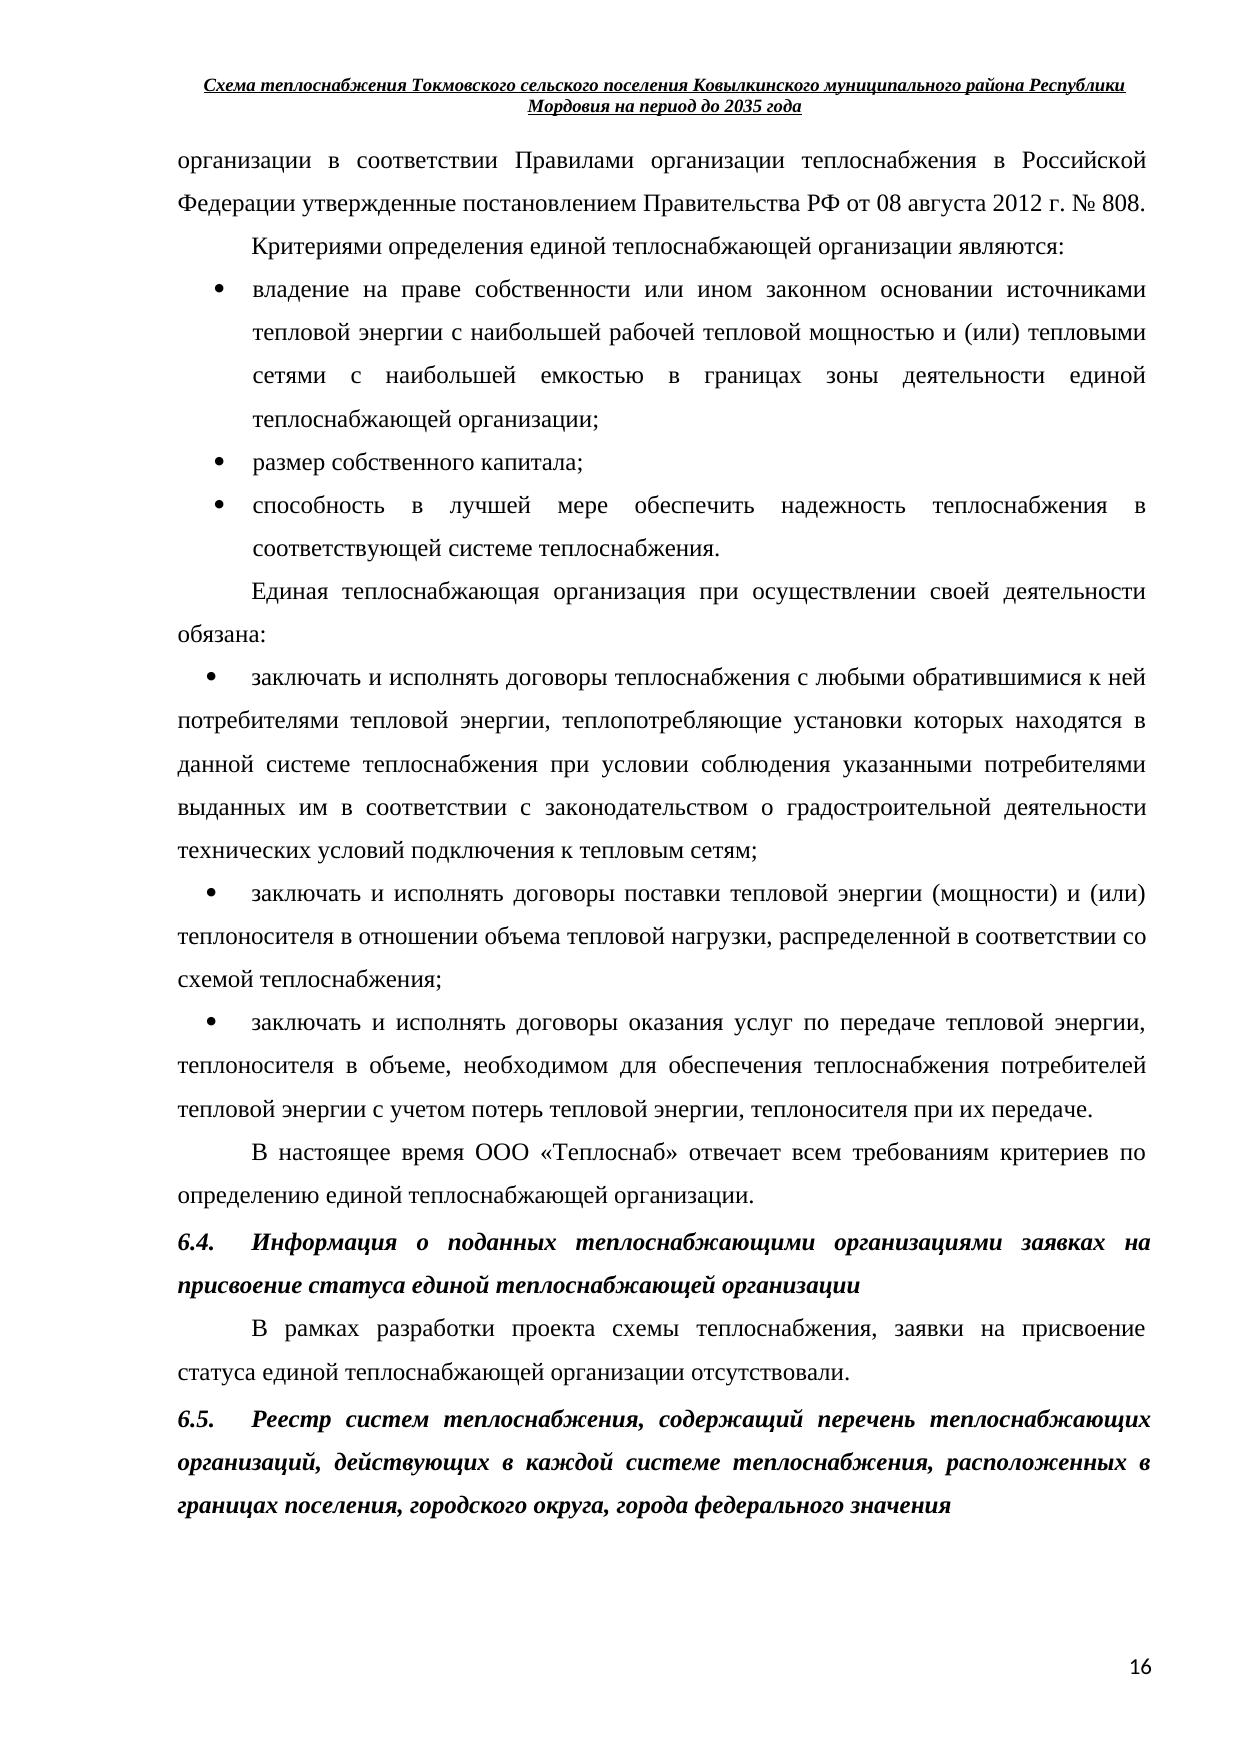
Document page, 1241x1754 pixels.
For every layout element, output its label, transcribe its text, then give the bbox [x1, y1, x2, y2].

list заключать и исполнять договоры поставки тепловой энергии (мощности) и (или) теплоносителя в отношении объема тепловой нагрузки, распределенной в соответствии со схемой теплоснабжения; [177, 878, 1147, 993]
text В рамках разработки проекта схемы теплоснабжения, заявки на присвоение статуса единой теплоснабжающей организации отсутствовали. [177, 1313, 1147, 1385]
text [177, 145, 1147, 217]
text Единая теплоснабжающая организация при осуществлении своей деятельности обязана: [177, 576, 1147, 648]
list заключать и исполнять договоры теплоснабжения с любыми обратившимися к ней потребителями тепловой энергии, теплопотребляющие установки которых находятся в данной системе теплоснабжения при условии соблюдения указанными потребителями выданных им в соответствии с законодательством о градостроительной деятельности технических условий подключения к тепловым сетям; [177, 662, 1147, 864]
list владение на праве собственности или ином законном основании источниками тепловой энергии с наибольшей рабочей тепловой мощностью и (или) тепловыми сетями с наибольшей емкостью в границах зоны деятельности единой теплоснабжающей организации; [215, 274, 1147, 432]
subtitle 6.4. Информация о поданных теплоснабжающими организациями заявках на присвоение статуса единой теплоснабжающей организации [177, 1227, 1152, 1299]
subtitle 6.5. Реестр систем теплоснабжения, содержащий перечень теплоснабжающих организаций, действующих в каждой системе теплоснабжения, расположенных в границах поселения, городского округа, города федерального значения [177, 1404, 1152, 1519]
list способность в лучшей мере обеспечить надежность теплоснабжения в соответствующей системе теплоснабжения. [215, 490, 1147, 562]
text Критериями определения единой теплоснабжающей организации являются: [177, 231, 1147, 260]
text В настоящее время ООО «Теплоснаб» отвечает всем требованиям критериев по определению единой теплоснабжающей организации. [177, 1137, 1147, 1209]
list заключать и исполнять договоры оказания услуг по передаче тепловой энергии, теплоносителя в объеме, необходимом для обеспечения теплоснабжения потребителей тепловой энергии с учетом потерь тепловой энергии, теплоносителя при их передаче. [177, 1007, 1147, 1122]
list размер собственного капитала; [215, 447, 1147, 476]
